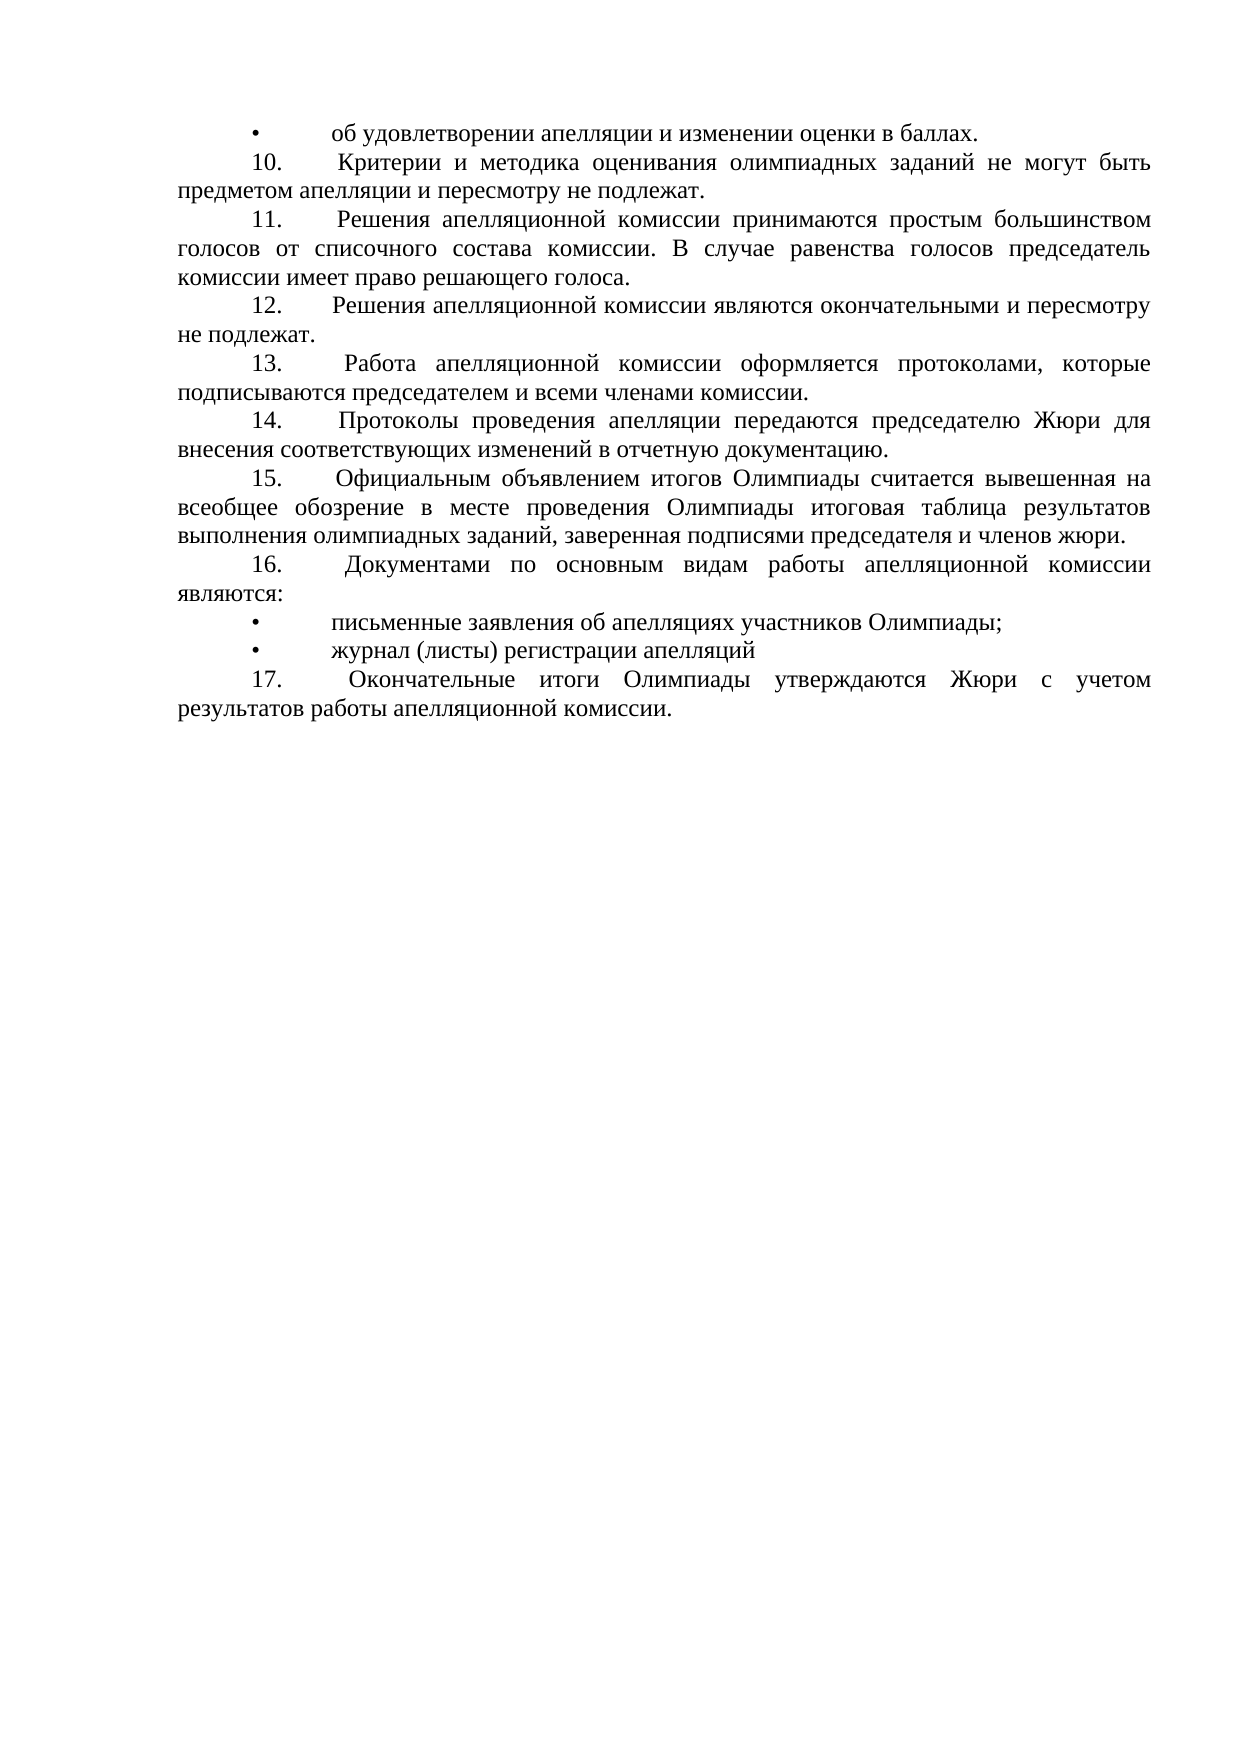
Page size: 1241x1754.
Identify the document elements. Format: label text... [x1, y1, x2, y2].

text • журнал (листы) регистрации апелляций [177, 636, 1152, 664]
text 11. Решения апелляционной комиссии принимаются простым большинством голосов от списочного состава комиссии. В случае равенства голосов председатель комиссии имеет право решающего голоса. [177, 204, 1152, 291]
text 16. Документами по основным видам работы апелляционной комиссии являются: [177, 549, 1152, 607]
text 13. Работа апелляционной комиссии оформляется протоколами, которые подписываются председателем и всеми членами комиссии. [177, 348, 1152, 406]
text 17. Окончательные итоги Олимпиады утверждаются Жюри с учетом результатов работы апелляционной комиссии. [177, 664, 1152, 722]
text • об удовлетворении апелляции и изменении оценки в баллах. [177, 118, 1152, 147]
text 15. Официальным объявлением итогов Олимпиады считается вывешенная на всеобщее обозрение в месте проведения Олимпиады итоговая таблица результатов выполнения олимпиадных заданий, заверенная подписями председателя и членов жюри. [177, 463, 1152, 549]
text • письменные заявления об апелляциях участников Олимпиады; [177, 607, 1152, 636]
text 10. Критерии и методика оценивания олимпиадных заданий не могут быть предметом апелляции и пересмотру не подлежат. [177, 147, 1152, 204]
text 14. Протоколы проведения апелляции передаются председателю Жюри для внесения соответствующих изменений в отчетную документацию. [177, 406, 1152, 463]
text 12. Решения апелляционной комиссии являются окончательными и пересмотру не подлежат. [177, 291, 1152, 348]
